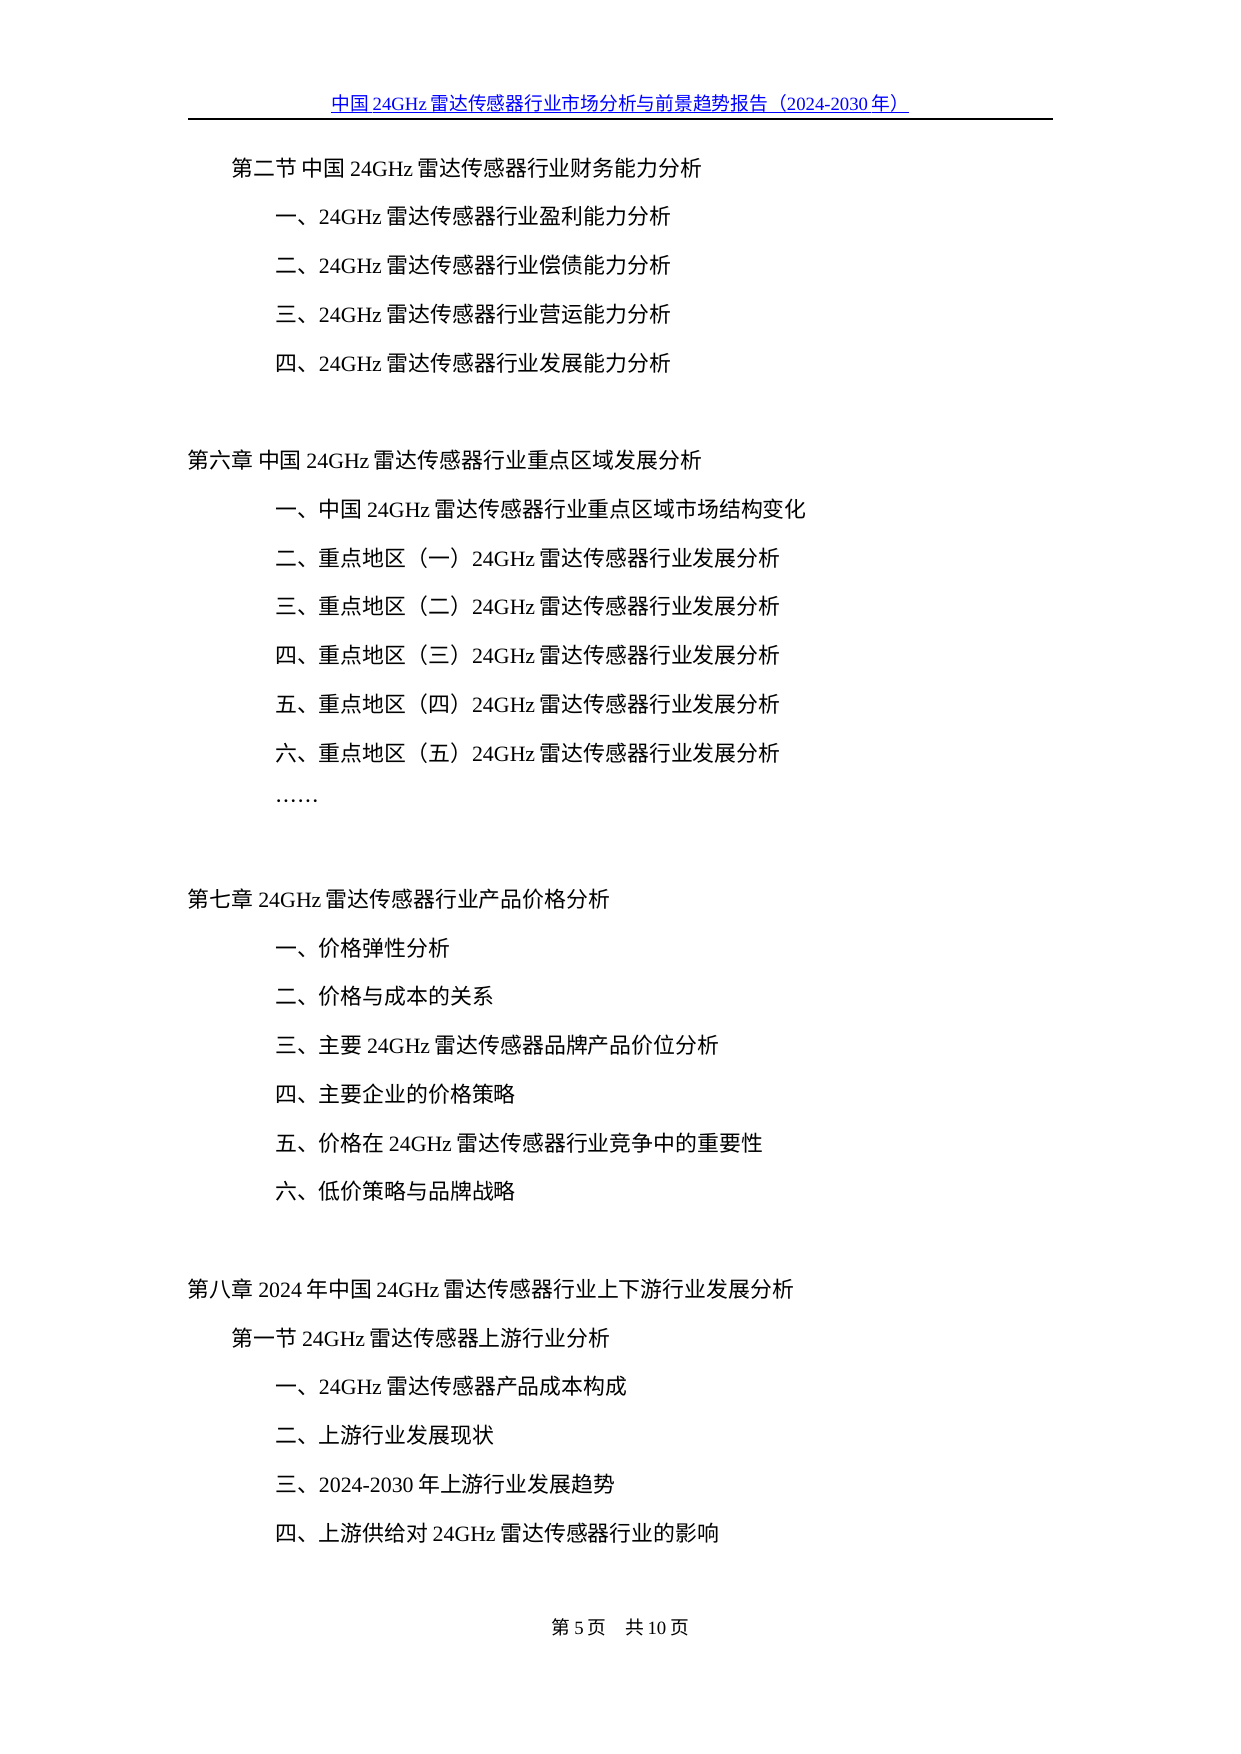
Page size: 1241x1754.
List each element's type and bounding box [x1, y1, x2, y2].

text [187, 150, 1053, 1548]
